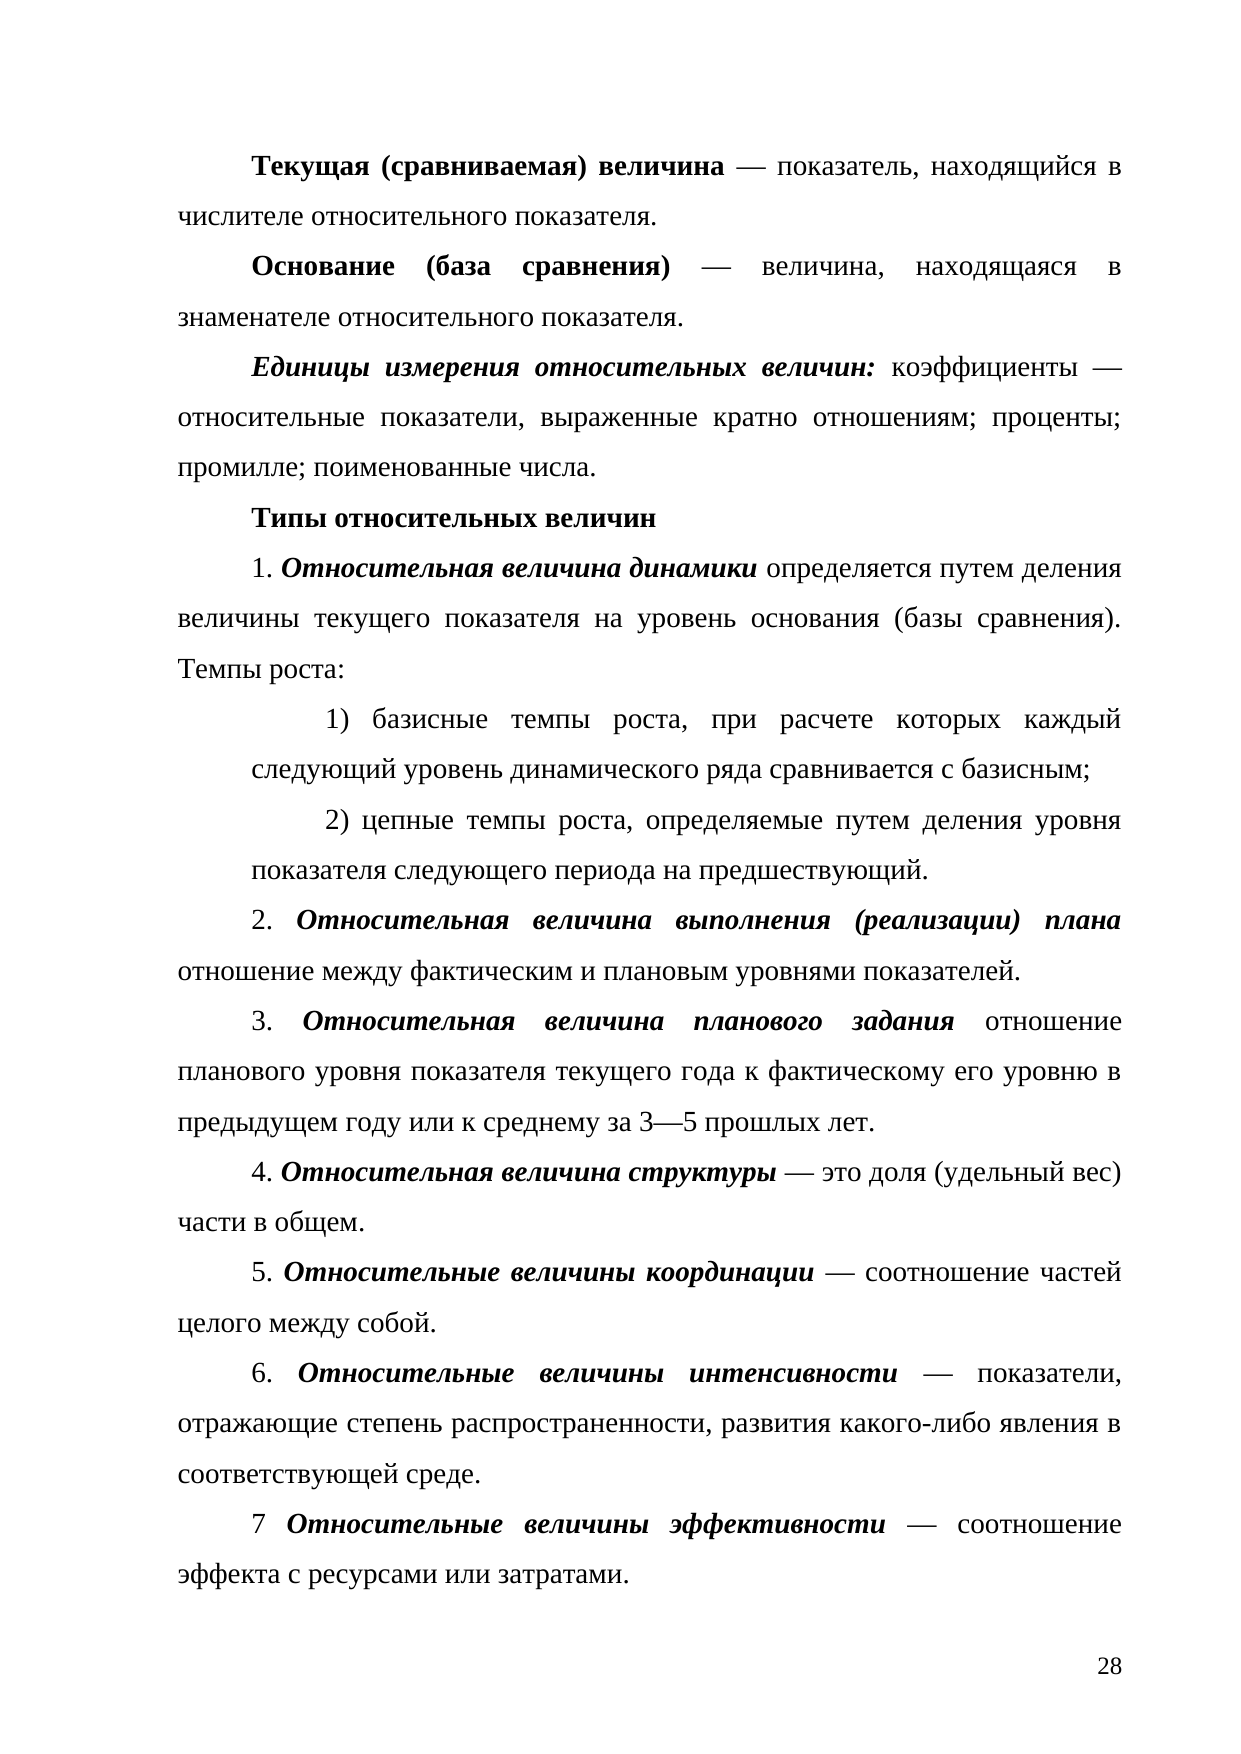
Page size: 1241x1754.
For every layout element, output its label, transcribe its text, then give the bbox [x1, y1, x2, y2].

text 6. Относительные величины интенсивности — показатели, отражающие степень распространенности, развития какого-либо явления в соответствующей среде. [177, 1355, 1122, 1489]
text Основание (база сравнения) — величина, находящаяся в знаменателе относительного показателя. [177, 248, 1122, 332]
text 1. Относительная величина динамики определяется путем деления величины текущего показателя на уровень основания (базы сравнения). Темпы роста: [177, 550, 1122, 684]
text 2) цепные темпы роста, определяемые путем деления уровня показателя следующего периода на предшествующий. [251, 802, 1122, 886]
text Единицы измерения относительных величин: коэффициенты — относительные показатели, выраженные кратно отношениям; проценты; промилле; поименованные числа. [177, 349, 1122, 483]
text 1) базисные темпы роста, при расчете которых каждый следующий уровень динамического ряда сравнивается с базисным; [251, 701, 1122, 785]
text Типы относительных величин [177, 500, 1122, 533]
text 3. Относительная величина планового задания отношение планового уровня показателя текущего года к фактическому его уровню в предыдущем году или к среднему за 3—5 прошлых лет. [177, 1003, 1122, 1137]
text 2. Относительная величина выполнения (реализации) плана отношение между фактическим и плановым уровнями показателей. [177, 902, 1122, 986]
text 4. Относительная величина структуры — это доля (удельный вес) части в общем. [177, 1154, 1122, 1238]
text 7 Относительные величины эффективности — соотношение эффекта с ресурсами или затратами. [177, 1506, 1122, 1590]
text 5. Относительные величины координации — соотношение частей целого между собой. [177, 1254, 1122, 1338]
text Текущая (сравниваемая) величина — показатель, находящийся в числителе относительного показателя. [177, 148, 1122, 232]
